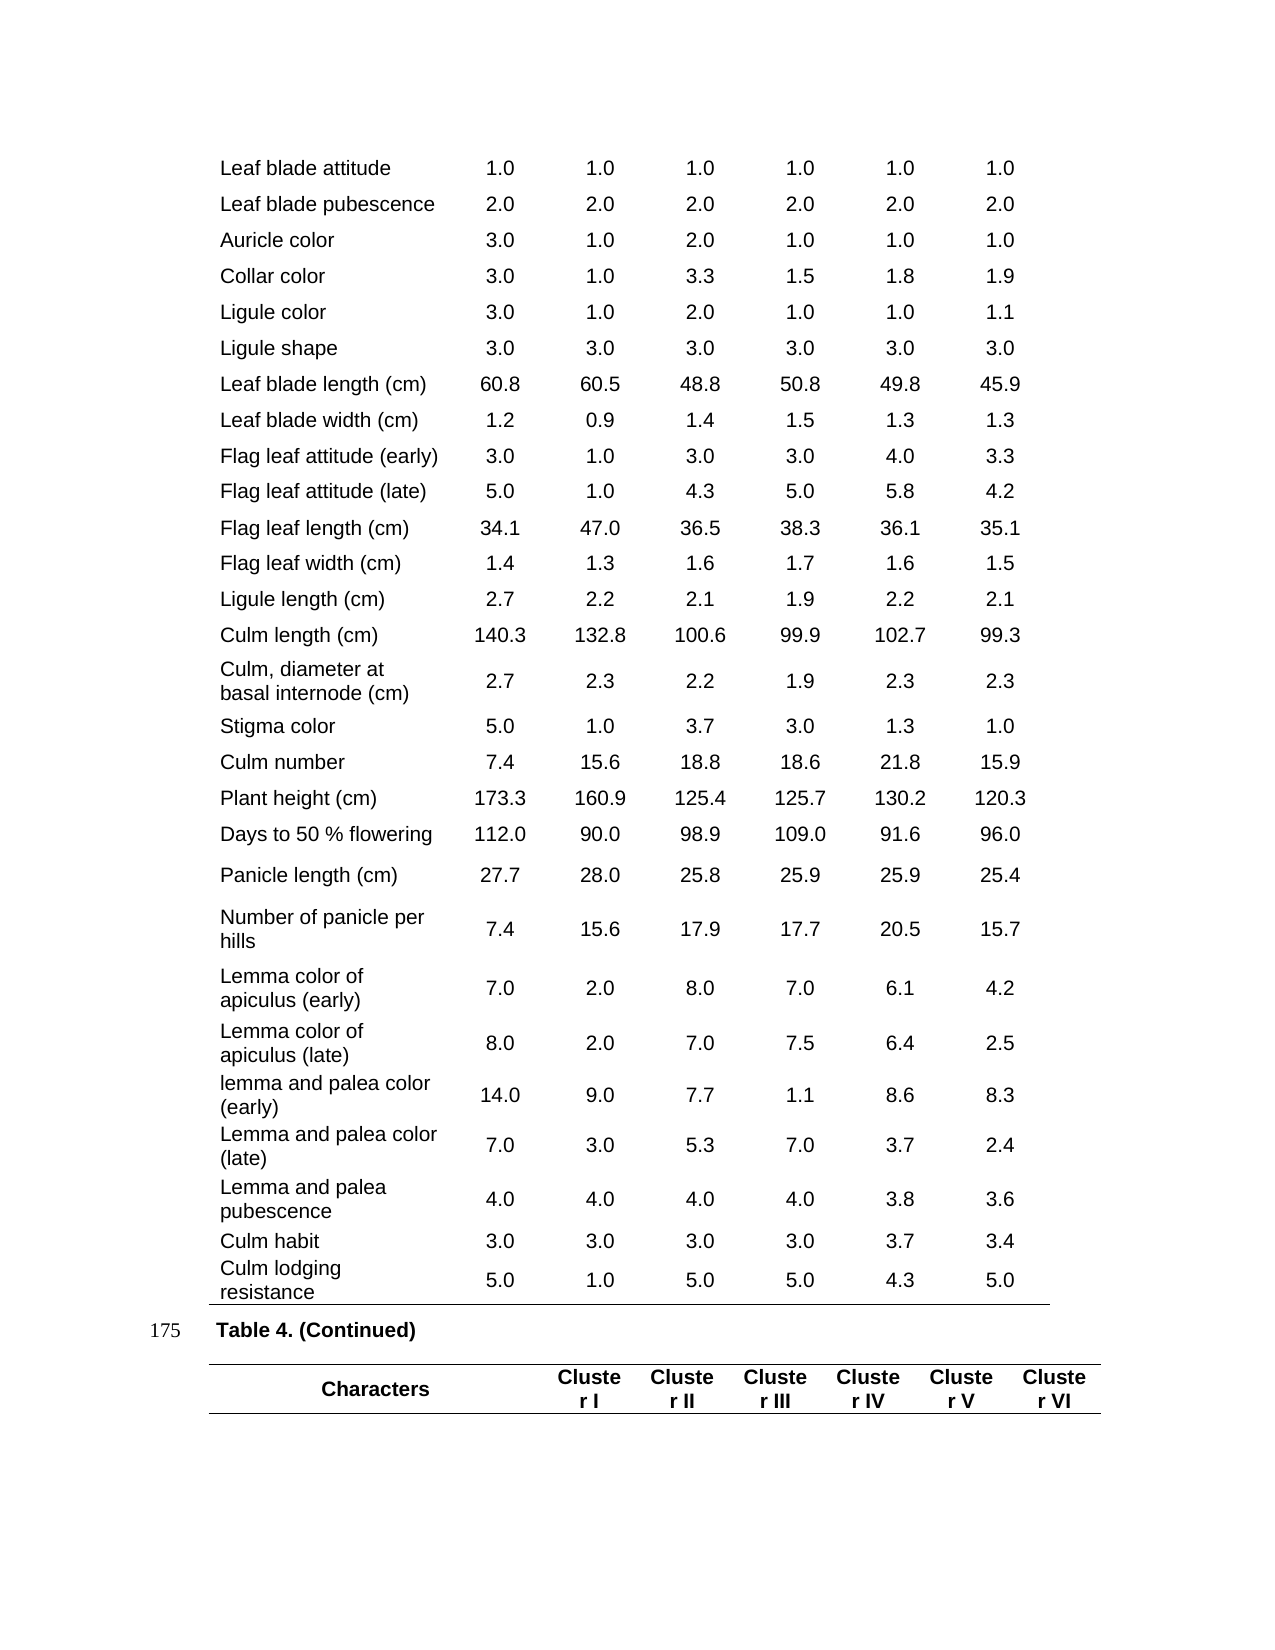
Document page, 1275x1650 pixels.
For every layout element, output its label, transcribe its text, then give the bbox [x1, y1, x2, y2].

table_cell 132.8 [550, 617, 650, 653]
table_cell 2.0 [750, 186, 850, 222]
table_cell Culm length (cm) [209, 617, 450, 653]
table_cell 5.0 [650, 1256, 750, 1304]
table_cell 4.3 [850, 1256, 950, 1304]
table_cell 3.0 [750, 708, 850, 744]
table_cell 2.7 [450, 581, 550, 617]
table_cell 3.8 [850, 1172, 950, 1225]
table_cell 7.0 [750, 1119, 850, 1172]
table_cell 1.0 [550, 474, 650, 509]
table_cell 2.0 [550, 959, 650, 1016]
table_cell Number of panicle per hills [209, 899, 450, 959]
table_cell 3.7 [850, 1119, 950, 1172]
table_cell Stigma color [209, 708, 450, 744]
table_cell 4.3 [650, 474, 750, 509]
table_cell 2.0 [650, 186, 750, 222]
table_cell Leaf blade width (cm) [209, 402, 450, 437]
table_cell 100.6 [650, 617, 750, 653]
table_cell 1.0 [750, 294, 850, 330]
table_cell 2.7 [450, 653, 550, 708]
table_cell 1.4 [450, 545, 550, 581]
table_cell Lemma and palea pubescence [209, 1172, 450, 1225]
table_cell 1.1 [750, 1070, 850, 1119]
table_cell 1.0 [550, 708, 650, 744]
table_cell 98.9 [650, 816, 750, 852]
table_cell 8.0 [650, 959, 750, 1016]
table_cell 2.3 [850, 653, 950, 708]
table_cell 125.4 [650, 780, 750, 816]
table_cell 49.8 [850, 366, 950, 402]
table_cell Culm habit [209, 1225, 450, 1256]
table_cell 1.0 [750, 150, 850, 186]
table_cell 9.0 [550, 1070, 650, 1119]
table_cell 3.3 [950, 438, 1050, 473]
table_cell 2.1 [650, 581, 750, 617]
table_cell 4.2 [950, 474, 1050, 509]
table_cell 1.0 [450, 150, 550, 186]
table_cell 35.1 [950, 509, 1050, 545]
table_cell Lemma and palea color (late) [209, 1119, 450, 1172]
table_cell 173.3 [450, 780, 550, 816]
table_cell 4.0 [550, 1172, 650, 1225]
text Table 4. (Continued) [210, 1318, 1065, 1342]
table_cell 4.0 [450, 1172, 550, 1225]
table_cell 2.2 [650, 653, 750, 708]
table_cell 4.0 [850, 438, 950, 473]
table_cell 3.0 [650, 330, 750, 366]
table_cell Leaf blade pubescence [209, 186, 450, 222]
table_cell 1.5 [750, 258, 850, 294]
table_header Cluster II [636, 1365, 728, 1413]
table_cell 7.0 [450, 959, 550, 1016]
table_cell 34.1 [450, 509, 550, 545]
table_cell 1.0 [850, 222, 950, 258]
table_cell 120.3 [950, 780, 1050, 816]
table_cell 48.8 [650, 366, 750, 402]
table_header Cluster IV [822, 1365, 914, 1413]
table_cell 15.6 [550, 899, 650, 959]
table_cell 4.0 [650, 1172, 750, 1225]
table_cell 1.3 [950, 402, 1050, 437]
table_cell 3.0 [450, 294, 550, 330]
table_cell 5.0 [450, 708, 550, 744]
table_cell 112.0 [450, 816, 550, 852]
table_cell 1.0 [950, 150, 1050, 186]
table_cell 3.0 [550, 1225, 650, 1256]
table_header Cluster III [729, 1365, 822, 1413]
table_cell 1.4 [650, 402, 750, 437]
table_cell 6.4 [850, 1016, 950, 1070]
table_cell Leaf blade attitude [209, 150, 450, 186]
table_cell 25.4 [950, 852, 1050, 898]
table_cell 7.0 [650, 1016, 750, 1070]
table_cell 18.8 [650, 744, 750, 780]
table_cell 5.0 [450, 474, 550, 509]
table_cell 3.0 [750, 438, 850, 473]
table_cell 1.2 [450, 402, 550, 437]
table_cell 1.0 [850, 150, 950, 186]
table_cell 1.9 [750, 581, 850, 617]
table_cell 160.9 [550, 780, 650, 816]
table_cell 7.0 [450, 1119, 550, 1172]
table_cell 99.3 [950, 617, 1050, 653]
table_cell 2.2 [550, 581, 650, 617]
table_cell Culm, diameter at basal internode (cm) [209, 653, 450, 708]
table_cell 1.9 [950, 258, 1050, 294]
table_cell Lemma color of apiculus (early) [209, 959, 450, 1016]
table_cell Auricle color [209, 222, 450, 258]
table_cell Leaf blade length (cm) [209, 366, 450, 402]
table_cell Plant height (cm) [209, 780, 450, 816]
table_cell 1.0 [550, 438, 650, 473]
table_cell 1.3 [550, 545, 650, 581]
table_cell 2.4 [950, 1119, 1050, 1172]
table_cell 2.0 [950, 186, 1050, 222]
table_cell 96.0 [950, 816, 1050, 852]
table_cell 1.5 [950, 545, 1050, 581]
table_cell Culm number [209, 744, 450, 780]
table_cell 2.0 [650, 222, 750, 258]
table_cell 1.0 [550, 150, 650, 186]
table_header Characters [209, 1365, 542, 1413]
table_cell 7.0 [750, 959, 850, 1016]
table_cell 3.0 [750, 330, 850, 366]
table_cell 4.2 [950, 959, 1050, 1016]
table_cell 15.9 [950, 744, 1050, 780]
table_cell 130.2 [850, 780, 950, 816]
table_cell 15.6 [550, 744, 650, 780]
table_cell 1.0 [950, 708, 1050, 744]
table_cell 5.3 [650, 1119, 750, 1172]
table_cell 1.0 [650, 150, 750, 186]
table_cell Flag leaf length (cm) [209, 509, 450, 545]
table_cell 1.0 [950, 222, 1050, 258]
table_cell 2.0 [450, 186, 550, 222]
table_cell 3.0 [950, 330, 1050, 366]
table_cell 90.0 [550, 816, 650, 852]
table_cell 60.5 [550, 366, 650, 402]
table_cell 50.8 [750, 366, 850, 402]
table_cell 2.0 [850, 186, 950, 222]
table_cell 2.3 [950, 653, 1050, 708]
table_cell 3.0 [850, 330, 950, 366]
table_cell 17.7 [750, 899, 850, 959]
table_cell 18.6 [750, 744, 850, 780]
table_cell Flag leaf attitude (early) [209, 438, 450, 473]
table_cell 3.0 [450, 258, 550, 294]
table_cell 1.7 [750, 545, 850, 581]
table_cell 2.0 [650, 294, 750, 330]
table_cell 2.2 [850, 581, 950, 617]
table_cell 3.0 [750, 1225, 850, 1256]
table_cell Ligule color [209, 294, 450, 330]
table_cell lemma and palea color (early) [209, 1070, 450, 1119]
table_cell 6.1 [850, 959, 950, 1016]
table_cell 17.9 [650, 899, 750, 959]
table_cell 5.0 [750, 1256, 850, 1304]
table_cell 3.7 [650, 708, 750, 744]
table_cell 2.3 [550, 653, 650, 708]
table_cell 125.7 [750, 780, 850, 816]
table_cell Culm lodging resistance [209, 1256, 450, 1304]
table_cell 7.4 [450, 899, 550, 959]
table_cell 1.3 [850, 402, 950, 437]
table_cell Ligule shape [209, 330, 450, 366]
table_cell 2.0 [550, 186, 650, 222]
table_cell 3.4 [950, 1225, 1050, 1256]
table_cell 1.3 [850, 708, 950, 744]
table_cell Collar color [209, 258, 450, 294]
table_cell 20.5 [850, 899, 950, 959]
table_cell Panicle length (cm) [209, 852, 450, 898]
table_cell 1.0 [750, 222, 850, 258]
table_cell 14.0 [450, 1070, 550, 1119]
table_cell 1.0 [550, 222, 650, 258]
table_cell 38.3 [750, 509, 850, 545]
table_cell 8.6 [850, 1070, 950, 1119]
table_cell 1.6 [650, 545, 750, 581]
table_cell 15.7 [950, 899, 1050, 959]
table_cell 7.4 [450, 744, 550, 780]
table_cell 2.1 [950, 581, 1050, 617]
table_header Cluster VI [1008, 1365, 1101, 1413]
table_cell 1.5 [750, 402, 850, 437]
table_cell 0.9 [550, 402, 650, 437]
table_cell 25.9 [750, 852, 850, 898]
table_cell Lemma color of apiculus (late) [209, 1016, 450, 1070]
table_cell 2.5 [950, 1016, 1050, 1070]
table_cell 1.1 [950, 294, 1050, 330]
table_cell 140.3 [450, 617, 550, 653]
table_cell Flag leaf attitude (late) [209, 474, 450, 509]
table_cell 3.3 [650, 258, 750, 294]
table_cell 3.0 [550, 1119, 650, 1172]
table_cell 1.0 [550, 1256, 650, 1304]
table_cell 3.0 [450, 330, 550, 366]
table_cell 7.7 [650, 1070, 750, 1119]
table_cell 3.0 [650, 1225, 750, 1256]
table_cell 47.0 [550, 509, 650, 545]
table_cell 109.0 [750, 816, 850, 852]
table_cell 1.6 [850, 545, 950, 581]
table_cell 27.7 [450, 852, 550, 898]
table_cell 25.9 [850, 852, 950, 898]
table_cell 8.3 [950, 1070, 1050, 1119]
table_cell 3.0 [450, 1225, 550, 1256]
table_cell 28.0 [550, 852, 650, 898]
table_cell 1.8 [850, 258, 950, 294]
table_cell 60.8 [450, 366, 550, 402]
table_cell Days to 50 % flowering [209, 816, 450, 852]
table_header Cluster I [543, 1365, 636, 1413]
table_cell 5.0 [750, 474, 850, 509]
table_cell 2.0 [550, 1016, 650, 1070]
table_cell 36.5 [650, 509, 750, 545]
table_cell 5.0 [450, 1256, 550, 1304]
table_cell 5.8 [850, 474, 950, 509]
table_cell Flag leaf width (cm) [209, 545, 450, 581]
table_cell 91.6 [850, 816, 950, 852]
table_cell 3.0 [450, 222, 550, 258]
table_header Cluster V [915, 1365, 1008, 1413]
table_cell 3.7 [850, 1225, 950, 1256]
table_cell 3.0 [550, 330, 650, 366]
table_cell 21.8 [850, 744, 950, 780]
table_cell 102.7 [850, 617, 950, 653]
table_cell 7.5 [750, 1016, 850, 1070]
table_cell Ligule length (cm) [209, 581, 450, 617]
table_cell 3.0 [650, 438, 750, 473]
table_cell 3.6 [950, 1172, 1050, 1225]
table_cell 4.0 [750, 1172, 850, 1225]
table_cell 25.8 [650, 852, 750, 898]
table_cell 1.0 [550, 258, 650, 294]
table_cell 3.0 [450, 438, 550, 473]
table_cell 99.9 [750, 617, 850, 653]
table_cell 8.0 [450, 1016, 550, 1070]
table_cell 1.9 [750, 653, 850, 708]
table_cell 5.0 [950, 1256, 1050, 1304]
table_cell 1.0 [550, 294, 650, 330]
table_cell 36.1 [850, 509, 950, 545]
table_cell 45.9 [950, 366, 1050, 402]
table_cell 1.0 [850, 294, 950, 330]
